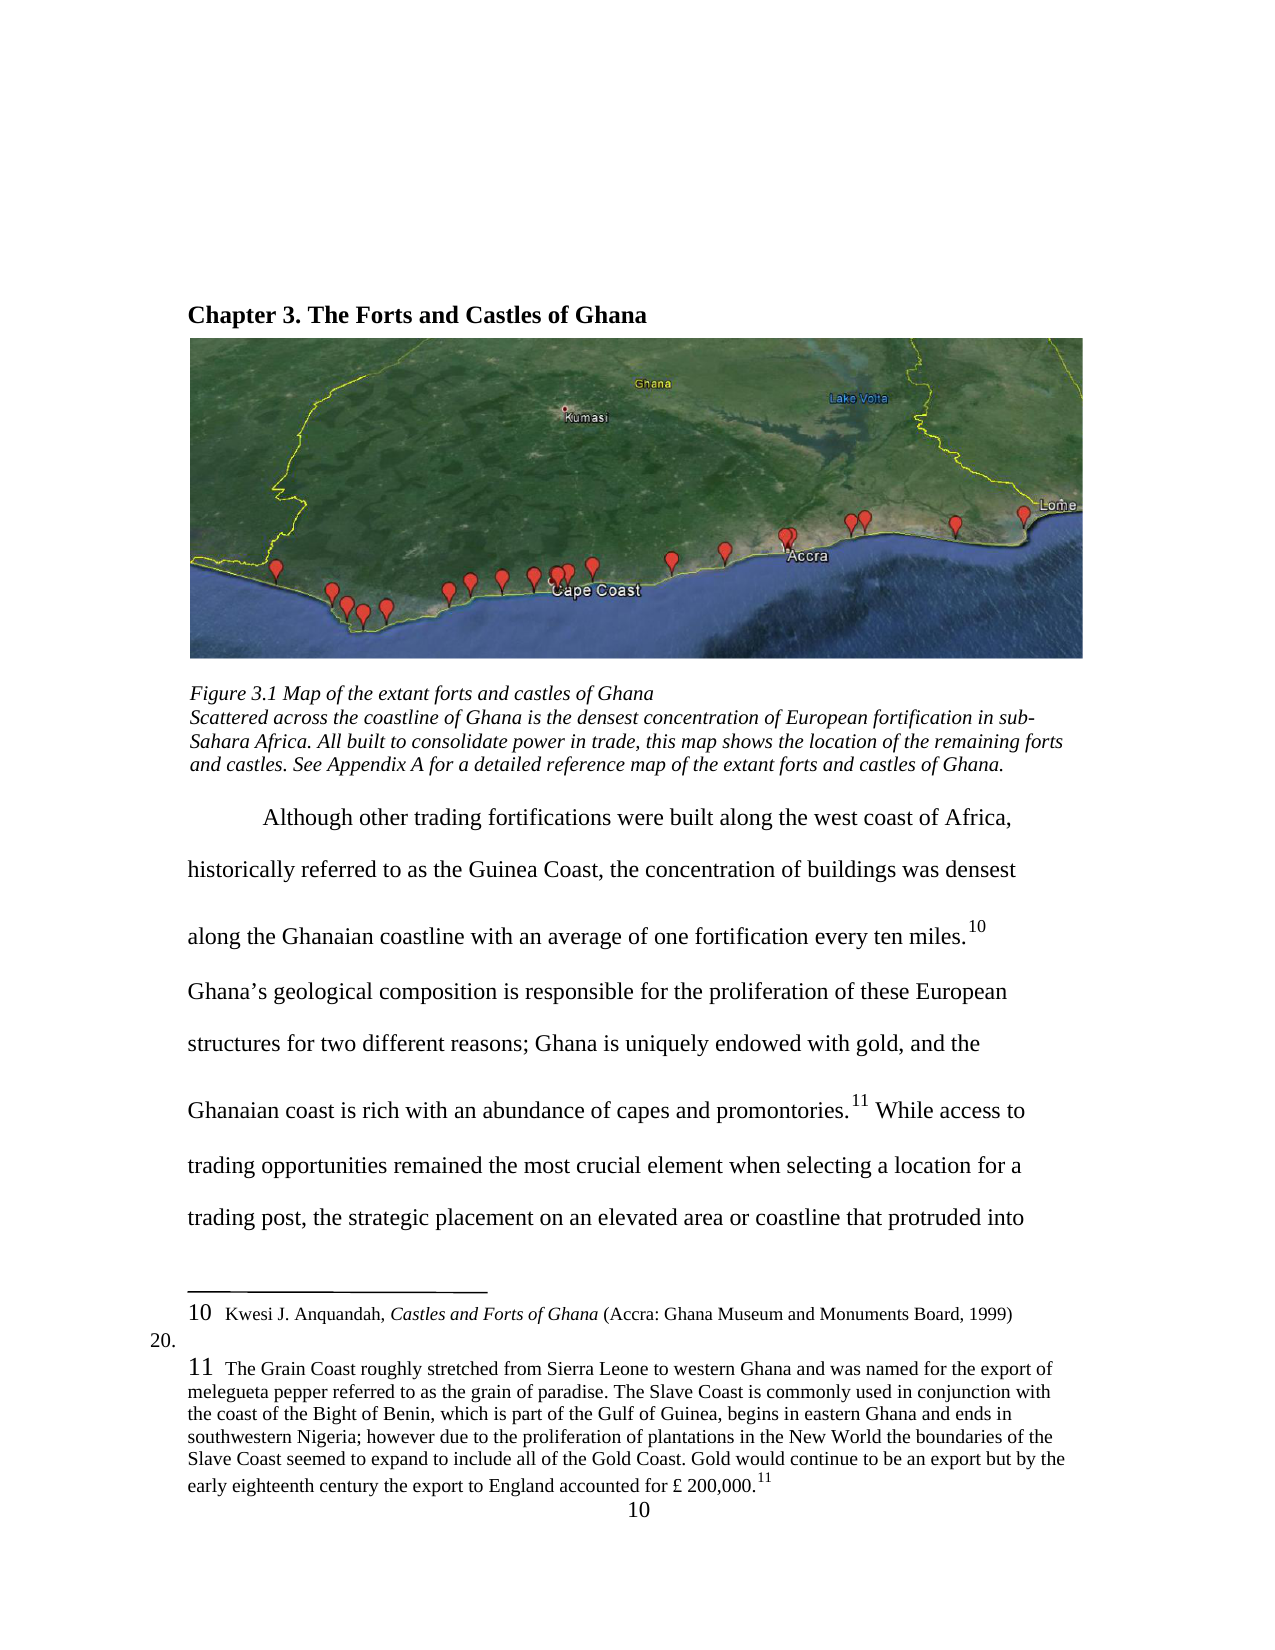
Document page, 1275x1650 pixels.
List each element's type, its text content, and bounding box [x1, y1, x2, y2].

text Scattered across the coastline of Ghana is the densest concentration of European fortification in sub-Sahara Africa. All built to consolidate power in trade, this map shows the location of the remaining forts and castles. See Appendix A for a detailed reference map of the extant forts and castles of Ghana. [189, 706, 1064, 776]
picture [190, 704, 1084, 799]
list The Grain Coast roughly stretched from Sierra Leone to western Ghana and was named for the export of melegueta pepper referred to as the grain of paradise. The Slave Coast is commonly used in conjunction with the coast of the Bight of Benin, which is part of the Gulf of Guinea, begins in eastern Ghana and ends in southwestern Nigeria; however due to the proliferation of plantations in the New World the boundaries of the Slave Coast seemed to expand to include all of the Gold Coast. Gold would continue to be an export but by the early eighteenth century the export to England accounted for £ 200,000.11 [187, 1352, 1077, 1497]
text Figure 3.1 Map of the extant forts and castles of Ghana [189, 681, 1125, 704]
text 10 [150, 1497, 1127, 1522]
list Kwesi J. Anquandah, Castles and Forts of Ghana (Accra: Ghana Museum and Monuments Board, 1999) [188, 1298, 1125, 1326]
text Although other trading fortifications were built along the west coast of Africa, historically referred to as the Guinea Coast, the concentration of buildings was densest along the Ghanaian coastline with an average of one fortification every ten miles.10 Ghana’s geological composition is responsible for the proliferation of these European structures for two different reasons; Ghana is uniquely endowed with gold, and the Ghanaian coast is rich with an abundance of capes and promontories.11 While access to trading opportunities remained the most crucial element when selecting a location for a trading post, the strategic placement on an elevated area or coastline that protruded into [187, 803, 1060, 1231]
text Chapter 3. The Forts and Castles of Ghana [187, 300, 1125, 329]
picture [190, 338, 1084, 681]
